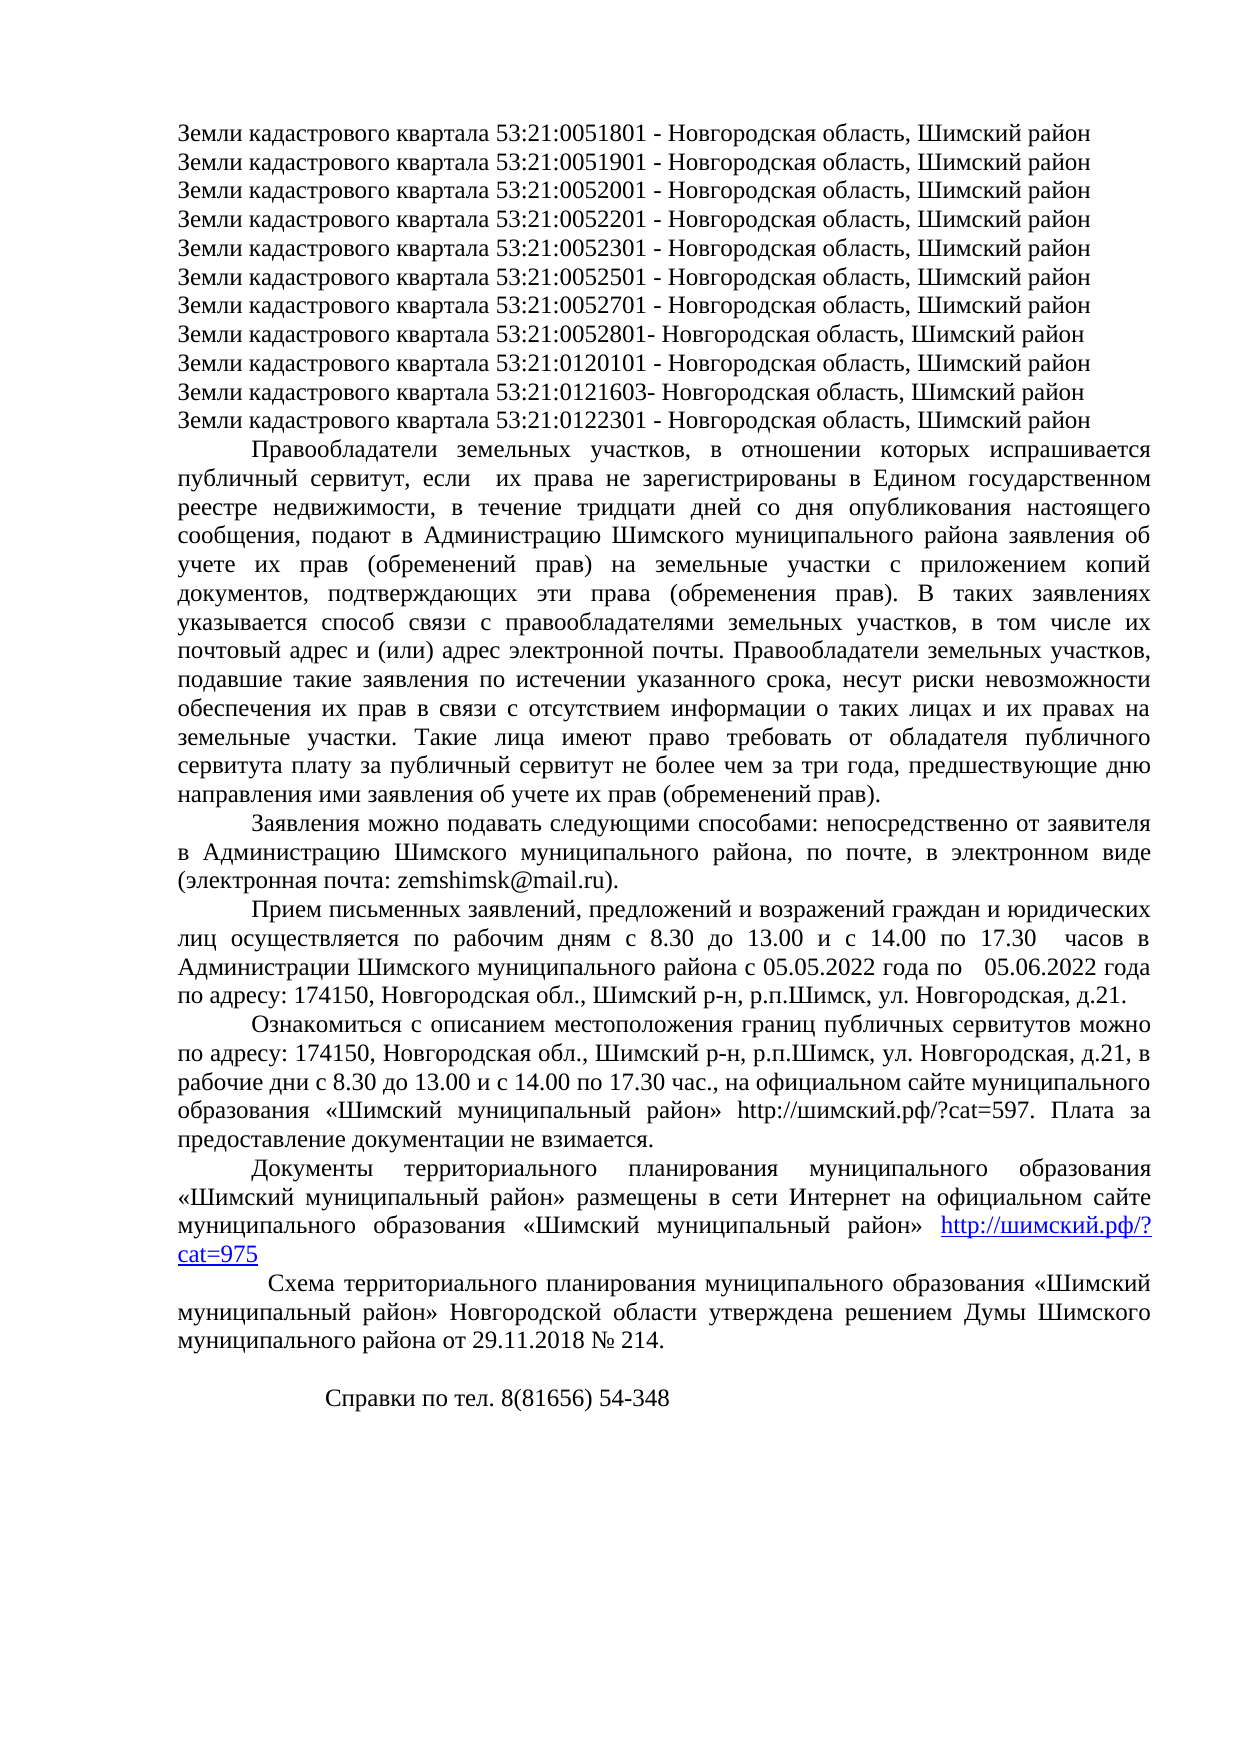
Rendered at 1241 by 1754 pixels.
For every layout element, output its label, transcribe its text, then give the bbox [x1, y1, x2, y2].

text Правообладатели земельных участков, в отношении которых испрашивается публичный сервитут, если их права не зарегистрированы в Едином государственном реестре недвижимости, в течение тридцати дней со дня опубликования настоящего сообщения, подают в Администрацию Шимского муниципального района заявления об учете их прав (обременений прав) на земельные участки с приложением копий документов, подтверждающих эти права (обременения прав). В таких заявлениях указывается способ связи с правообладателями земельных участков, в том числе их почтовый адрес и (или) адрес электронной почты. Правообладатели земельных участков, подавшие такие заявления по истечении указанного срока, несут риски невозможности обеспечения их прав в связи с отсутствием информации о таких лицах и их правах на земельные участки. Такие лица имеют право требовать от обладателя публичного сервитута плату за публичный сервитут не более чем за три года, предшествующие дню направления ими заявления об учете их прав (обременений прав). [177, 434, 1152, 808]
text Земли кадастрового квартала 53:21:0052301 - Новгородская область, Шимский район [177, 233, 1152, 262]
text Документы территориального планирования муниципального образования «Шимский муниципальный район» размещены в сети Интернет на официальном сайте муниципального образования «Шимский муниципальный район» http://шимский.рф/?cat=975 [177, 1153, 1152, 1268]
text Схема территориального планирования муниципального образования «Шимский муниципальный район» Новгородской области утверждена решением Думы Шимского муниципального района от 29.11.2018 № 214. [177, 1268, 1152, 1354]
text Земли кадастрового квартала 53:21:0122301 - Новгородская область, Шимский район [177, 406, 1152, 434]
text Земли кадастрового квартала 53:21:0121603- Новгородская область, Шимский район [177, 377, 1152, 406]
text Ознакомиться с описанием местоположения границ публичных сервитутов можно по адресу: 174150, Новгородская обл., Шимский р-н, р.п.Шимск, ул. Новгородская, д.21, в рабочие дни с 8.30 до 13.00 и с 14.00 по 17.30 час., на официальном сайте муниципального образования «Шимский муниципальный район» http://шимский.рф/?cat=597. Плата за предоставление документации не взимается. [177, 1009, 1152, 1153]
text Прием письменных заявлений, предложений и возражений граждан и юридических лиц осуществляется по рабочим дням с 8.30 до 13.00 и с 14.00 по 17.30 часов в Администрации Шимского муниципального района с 05.05.2022 года по 05.06.2022 года по адресу: 174150, Новгородская обл., Шимский р-н, р.п.Шимск, ул. Новгородская, д.21. [177, 894, 1152, 1009]
text Земли кадастрового квартала 53:21:0051901 - Новгородская область, Шимский район [177, 147, 1152, 176]
text Земли кадастрового квартала 53:21:0052201 - Новгородская область, Шимский район [177, 204, 1152, 233]
text Справки по тел. 8(81656) 54-348 [177, 1383, 1152, 1412]
text Земли кадастрового квартала 53:21:0120101 - Новгородская область, Шимский район [177, 348, 1152, 377]
text Заявления можно подавать следующими способами: непосредственно от заявителя в Администрацию Шимского муниципального района, по почте, в электронном виде (электронная почта: zemshimsk@mail.ru). [177, 808, 1152, 894]
text Земли кадастрового квартала 53:21:0052501 - Новгородская область, Шимский район [177, 262, 1152, 291]
text Земли кадастрового квартала 53:21:0051801 - Новгородская область, Шимский район [177, 118, 1152, 147]
text Земли кадастрового квартала 53:21:0052801- Новгородская область, Шимский район [177, 319, 1152, 348]
text Земли кадастрового квартала 53:21:0052001 - Новгородская область, Шимский район [177, 176, 1152, 204]
text Земли кадастрового квартала 53:21:0052701 - Новгородская область, Шимский район [177, 291, 1152, 319]
